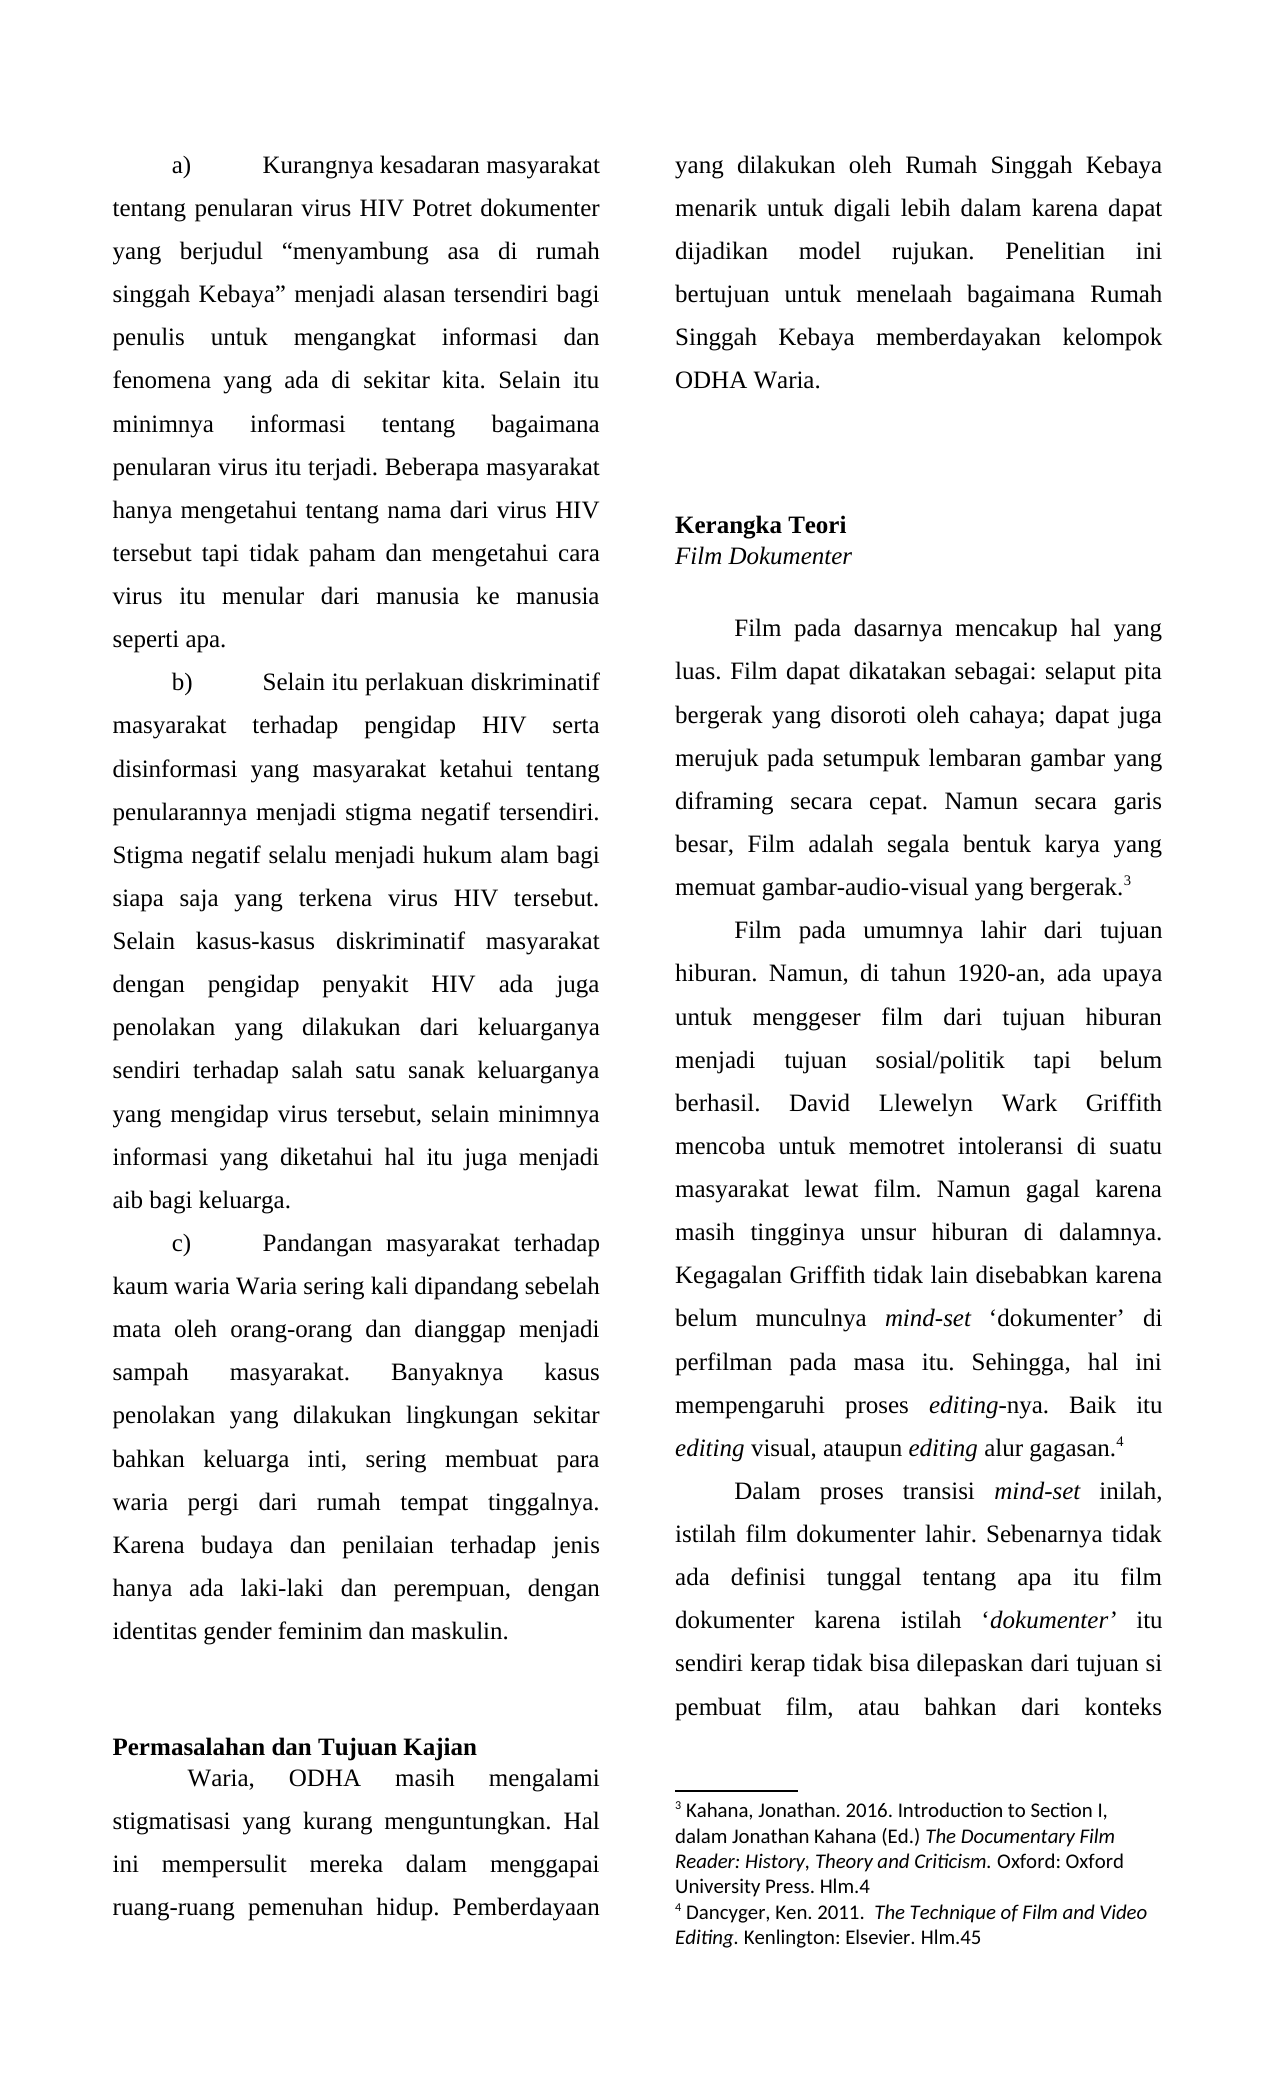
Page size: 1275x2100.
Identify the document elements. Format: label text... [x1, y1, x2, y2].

text Film Dokumenter [675, 541, 1162, 570]
list Kurangnya kesadaran masyarakat tentang penularan virus HIV Potret dokumenter yang berjudul “menyambung asa di rumah singgah Kebaya” menjadi alasan tersendiri bagi penulis untuk mengangkat informasi dan fenomena yang ada di sekitar kita. Selain itu minimnya informasi tentang bagaimana penularan virus itu terjadi. Beberapa masyarakat hanya mengetahui tentang nama dari virus HIV tersebut tapi tidak paham dan mengetahui cara virus itu menular dari manusia ke manusia seperti apa. [112, 150, 600, 653]
list Film pada umumnya lahir dari tujuan hiburan. Namun, di tahun 1920-an, ada upaya untuk menggeser film dari tujuan hiburan menjadi tujuan sosial/politik tapi belum berhasil. David Llewelyn Wark Griffith mencoba untuk memotret intoleransi di suatu masyarakat lewat film. Namun gagal karena masih tingginya unsur hiburan di dalamnya. Kegagalan Griffith tidak lain disebabkan karena belum munculnya mind-set ‘dokumenter’ di perfilman pada masa itu. Sehingga, hal ini mempengaruhi proses editing-nya. Baik itu editing visual, ataupun editing alur gagasan. [675, 915, 1162, 1462]
list Selain itu perlakuan diskriminatif masyarakat terhadap pengidap HIV serta disinformasi yang masyarakat ketahui tentang penularannya menjadi stigma negatif tersendiri. Stigma negatif selalu menjadi hukum alam bagi siapa saja yang terkena virus HIV tersebut. Selain kasus-kasus diskriminatif masyarakat dengan pengidap penyakit HIV ada juga penolakan yang dilakukan dari keluarganya sendiri terhadap salah satu sanak keluarganya yang mengidap virus tersebut, selain minimnya informasi yang diketahui hal itu juga menjadi aib bagi keluarga. [112, 667, 600, 1214]
list Film pada dasarnya mencakup hal yang luas. Film dapat dikatakan sebagai: selaput pita bergerak yang disoroti oleh cahaya; dapat juga merujuk pada setumpuk lembaran gambar yang diframing secara cepat. Namun secara garis besar, Film adalah segala bentuk karya yang memuat gambar-audio-visual yang bergerak. [675, 613, 1162, 901]
text Waria, ODHA masih mengalami stigmatisasi yang kurang menguntungkan. Hal ini mempersulit mereka dalam menggapai ruang-ruang pemenuhan hidup. Pemberdayaan yang dilakukan oleh Rumah Singgah Kebaya menarik untuk digali lebih dalam karena dapat dijadikan model rujukan. Penelitian ini bertujuan untuk menelaah bagaimana Rumah Singgah Kebaya memberdayakan kelompok ODHA Waria. [112, 1763, 600, 1921]
list Pandangan masyarakat terhadap kaum waria Waria sering kali dipandang sebelah mata oleh orang-orang dan dianggap menjadi sampah masyarakat. Banyaknya kasus penolakan yang dilakukan lingkungan sekitar bahkan keluarga inti, sering membuat para waria pergi dari rumah tempat tinggalnya. Karena budaya dan penilaian terhadap jenis hanya ada laki-laki dan perempuan, dengan identitas gender feminim dan maskulin. [112, 1228, 600, 1645]
subtitle Permasalahan dan Tujuan Kajian [112, 1732, 600, 1760]
text Waria, ODHA masih mengalami stigmatisasi yang kurang menguntungkan. Hal ini mempersulit mereka dalam menggapai ruang-ruang pemenuhan hidup. Pemberdayaan yang dilakukan oleh Rumah Singgah Kebaya menarik untuk digali lebih dalam karena dapat dijadikan model rujukan. Penelitian ini bertujuan untuk menelaah bagaimana Rumah Singgah Kebaya memberdayakan kelompok ODHA Waria. [675, 150, 1162, 394]
subtitle Kerangka Teori [675, 510, 1162, 539]
